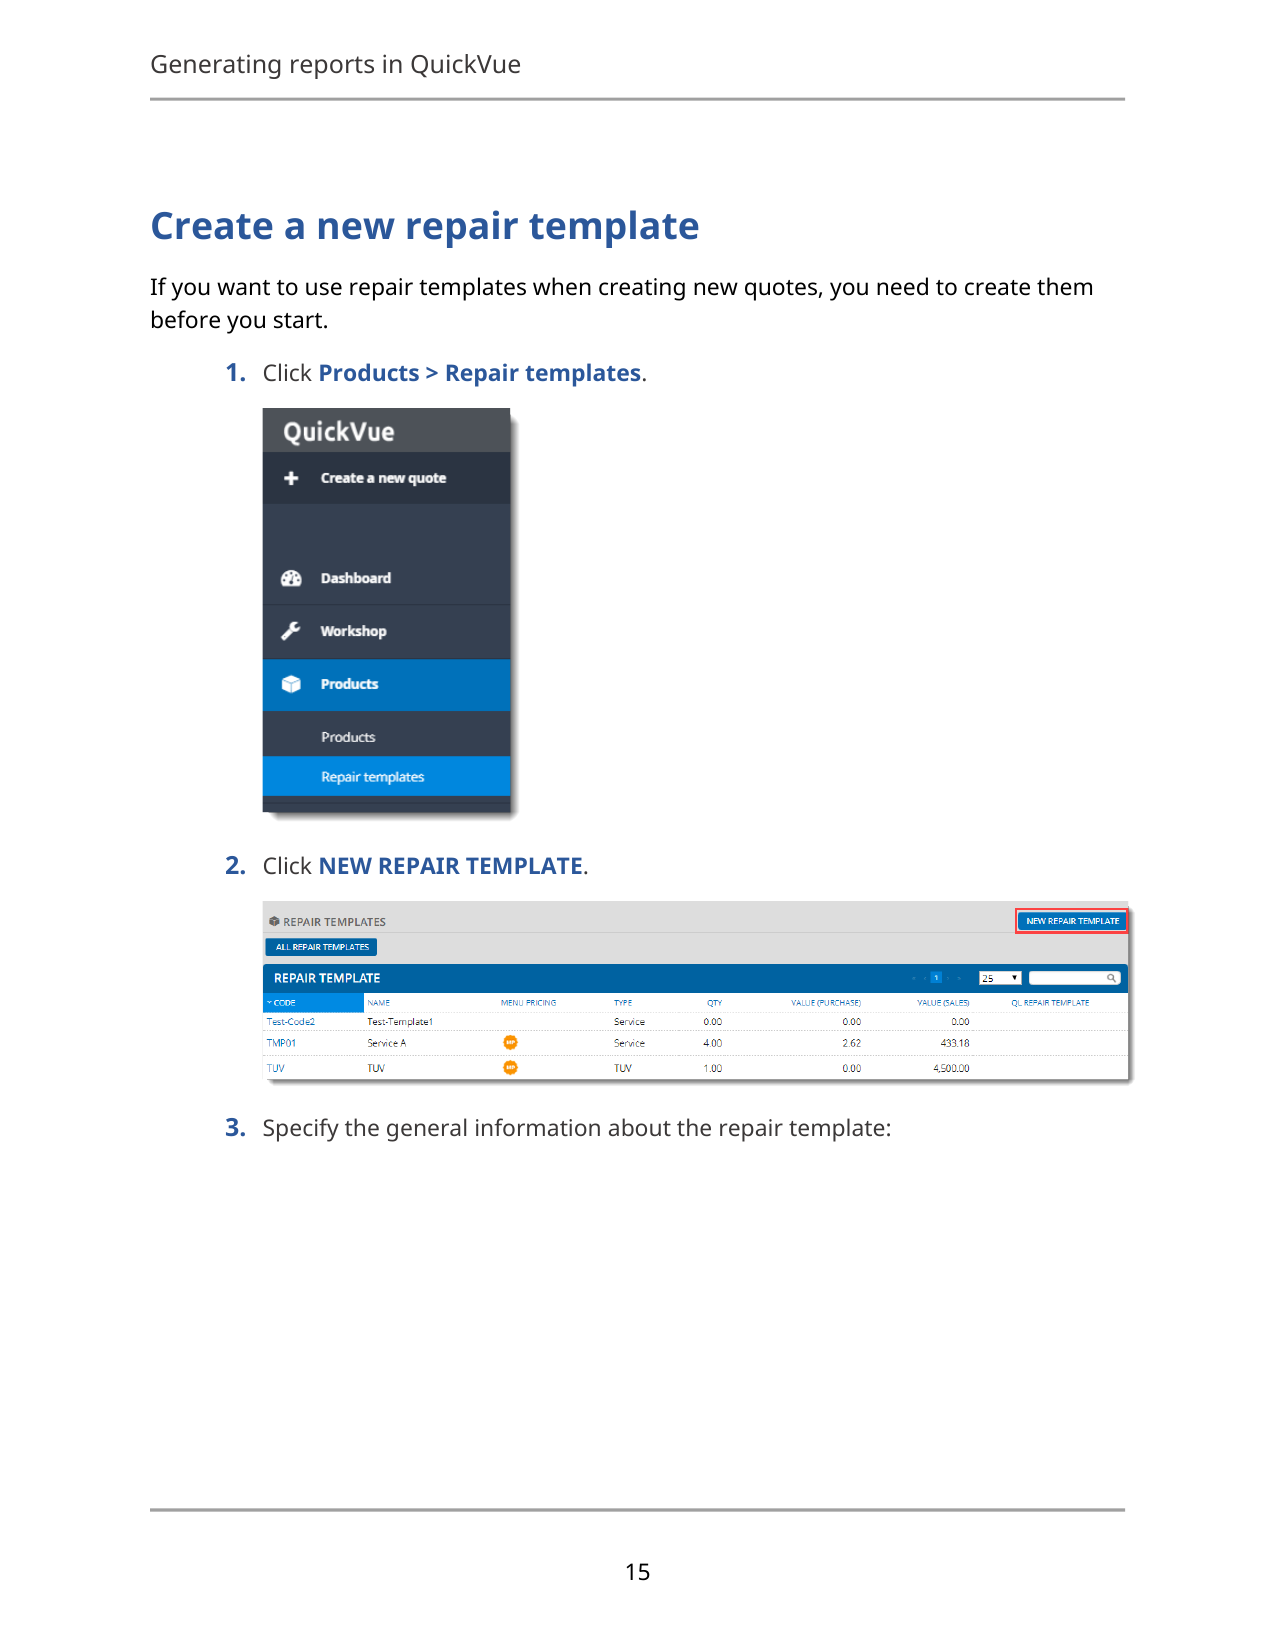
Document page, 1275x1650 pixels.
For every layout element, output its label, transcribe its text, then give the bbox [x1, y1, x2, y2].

text If you want to use repair templates when creating new quotes, you need to create them before you start. [150, 271, 1125, 336]
picture [262, 408, 527, 829]
list Click NEW REPAIR TEMPLATE. [225, 848, 1125, 882]
picture [262, 901, 1139, 1091]
list Click Products > Repair templates. [225, 355, 1125, 389]
subtitle Create a new repair template [150, 199, 1125, 250]
list Specify the general information about the repair template: [225, 1109, 1125, 1143]
